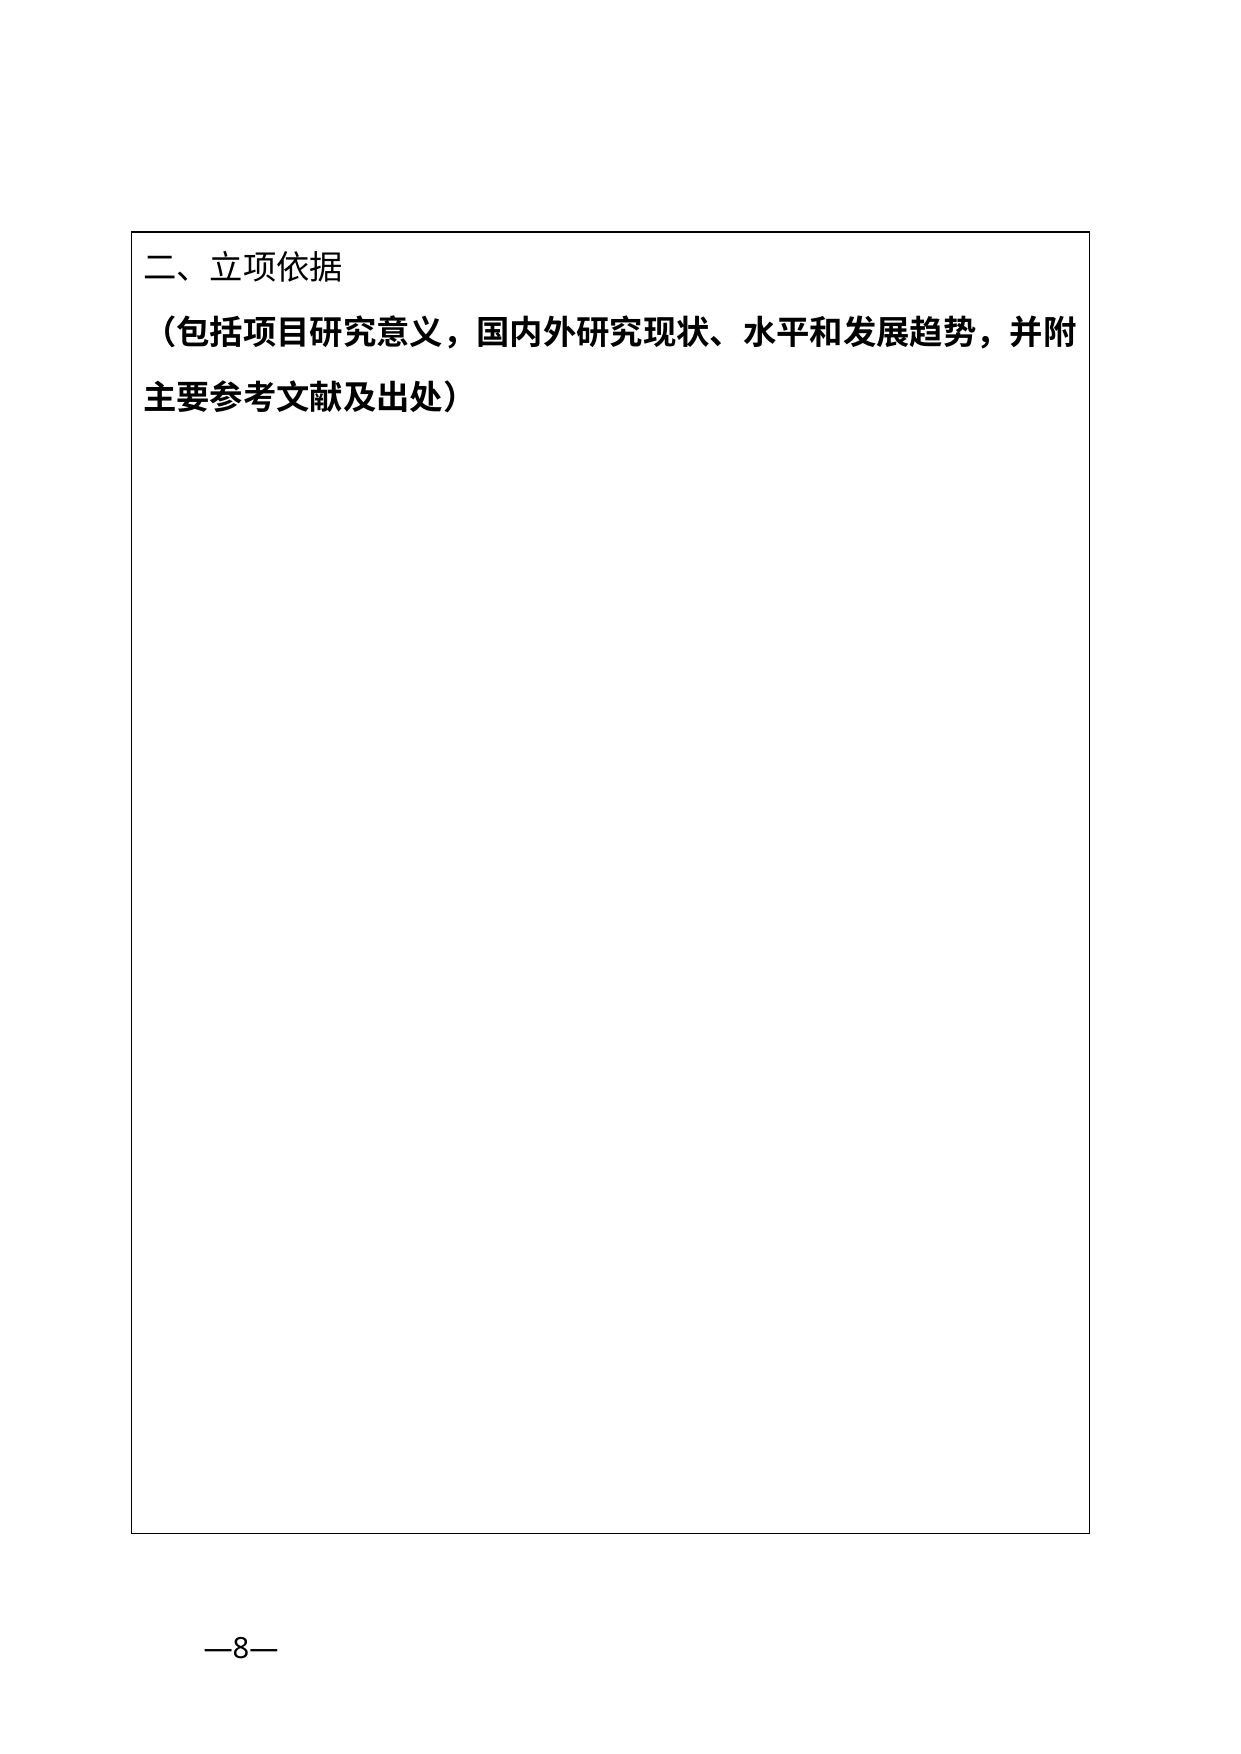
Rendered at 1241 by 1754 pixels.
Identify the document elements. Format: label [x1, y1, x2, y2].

table_header [132, 233, 1089, 1532]
